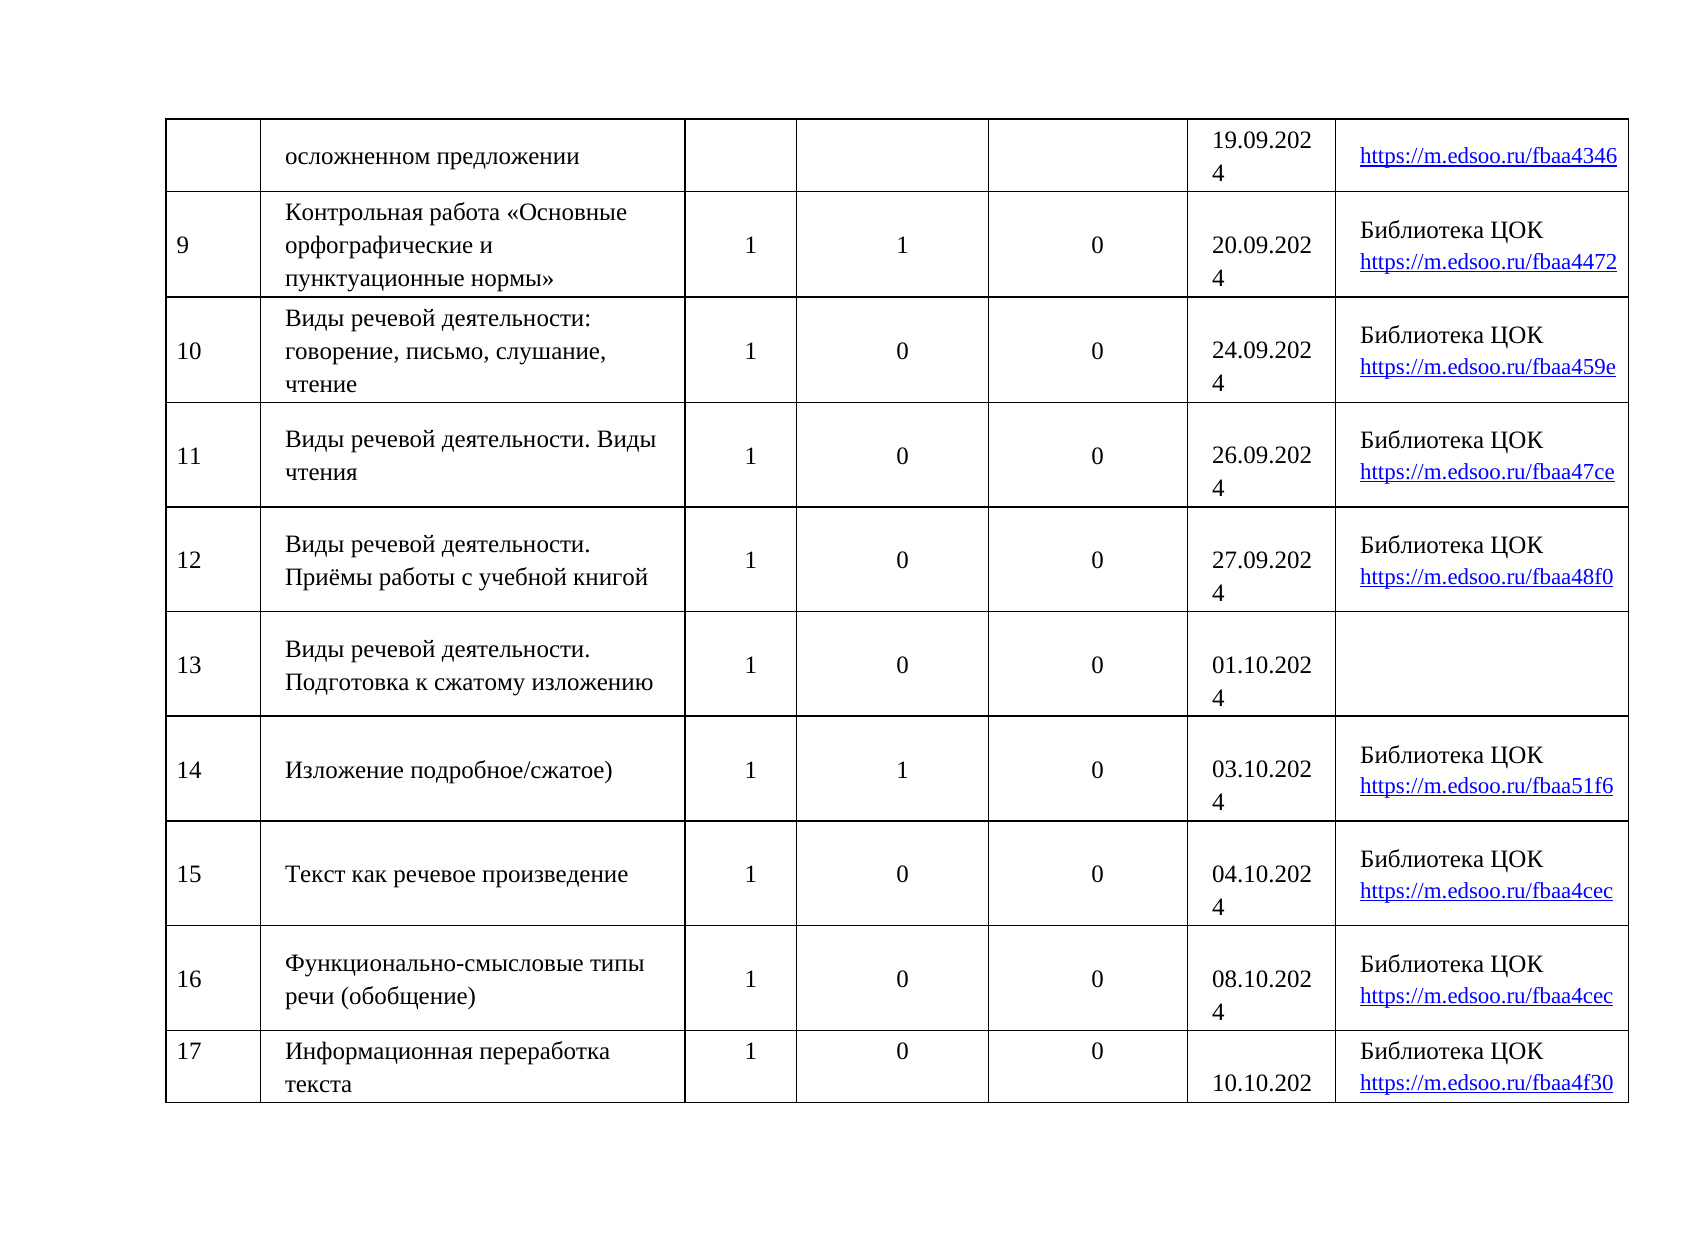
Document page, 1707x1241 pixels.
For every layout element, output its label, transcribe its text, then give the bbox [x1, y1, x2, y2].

table_cell 1 [686, 822, 796, 925]
table_cell 01.10.2024 [1188, 612, 1335, 715]
table_cell 11 [167, 403, 260, 506]
table_cell 0 [989, 926, 1187, 1029]
table_cell 0 [797, 120, 988, 191]
table_cell Контрольная работа «Основные орфографические и пунктуационные нормы» [261, 192, 684, 296]
table_cell 1 [686, 403, 796, 506]
table_cell 1 [686, 508, 796, 611]
table_cell 08.10.2024 [1188, 926, 1335, 1029]
table_cell 20.09.2024 [1188, 192, 1335, 296]
table_cell 9 [167, 192, 260, 296]
table_cell 1 [686, 717, 796, 820]
table_cell 0 [797, 1031, 988, 1102]
table_cell 0 [989, 717, 1187, 820]
table_cell 19.09.2024 [1188, 120, 1335, 191]
table_cell Библиотека ЦОК https://m.edsoo.ru/fbaa4cec [1336, 822, 1628, 925]
table_cell 0 [989, 298, 1187, 401]
table_cell Виды речевой деятельности. Подготовка к сжатому изложению [261, 612, 684, 715]
table_cell 0 [797, 612, 988, 715]
table_cell 16 [167, 926, 260, 1029]
table_cell Библиотека ЦОК https://m.edsoo.ru/fbaa4cec [1336, 926, 1628, 1029]
table_cell 1 [797, 192, 988, 296]
table_cell Виды речевой деятельности: говорение, письмо, слушание, чтение [261, 298, 684, 401]
table_cell 26.09.2024 [1188, 403, 1335, 506]
table_cell 0 [797, 822, 988, 925]
table_cell 10 [167, 298, 260, 401]
table_cell 1 [686, 1031, 796, 1102]
table_cell 03.10.2024 [1188, 717, 1335, 820]
table_cell 0 [797, 508, 988, 611]
table_cell 1 [686, 192, 796, 296]
table_cell 15 [167, 822, 260, 925]
table_cell 27.09.2024 [1188, 508, 1335, 611]
table_cell 0 [989, 1031, 1187, 1102]
table_cell 0 [989, 192, 1187, 296]
table_cell 0 [989, 120, 1187, 191]
table_cell 0 [989, 822, 1187, 925]
table_cell Текст как речевое произведение [261, 822, 684, 925]
table_cell 1 [686, 298, 796, 401]
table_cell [1336, 120, 1628, 191]
table_cell 12 [167, 508, 260, 611]
table_cell 1 [686, 926, 796, 1029]
table_cell [1336, 612, 1628, 715]
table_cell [261, 120, 684, 191]
table_cell 10.10.2024 [1188, 1031, 1335, 1102]
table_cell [1336, 1031, 1628, 1102]
table_cell Библиотека ЦОК https://m.edsoo.ru/fbaa48f0 [1336, 508, 1628, 611]
table_cell Библиотека ЦОК https://m.edsoo.ru/fbaa47ce [1336, 403, 1628, 506]
table_cell Библиотека ЦОК https://m.edsoo.ru/fbaa4472 [1336, 192, 1628, 296]
table_cell 1 [686, 612, 796, 715]
table_cell 8 [167, 120, 260, 191]
table_cell Функционально-смысловые типы речи (обобщение) [261, 926, 684, 1029]
table_cell 1 [797, 717, 988, 820]
table_cell 0 [989, 403, 1187, 506]
table_cell 0 [989, 612, 1187, 715]
table_cell 0 [989, 508, 1187, 611]
table_cell 0 [797, 403, 988, 506]
table_cell Виды речевой деятельности. Приёмы работы с учебной книгой [261, 508, 684, 611]
table_cell 17 [167, 1031, 260, 1102]
table_cell 04.10.2024 [1188, 822, 1335, 925]
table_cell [261, 1031, 684, 1102]
table_cell 14 [167, 717, 260, 820]
table_cell Библиотека ЦОК https://m.edsoo.ru/fbaa459e [1336, 298, 1628, 401]
table_cell 13 [167, 612, 260, 715]
table_cell Изложение подробное/сжатое) [261, 717, 684, 820]
table_cell 1 [686, 120, 796, 191]
table_cell Виды речевой деятельности. Виды чтения [261, 403, 684, 506]
table_cell 24.09.2024 [1188, 298, 1335, 401]
table_cell Библиотека ЦОК https://m.edsoo.ru/fbaa51f6 [1336, 717, 1628, 820]
table_cell 0 [797, 926, 988, 1029]
table_cell 0 [797, 298, 988, 401]
